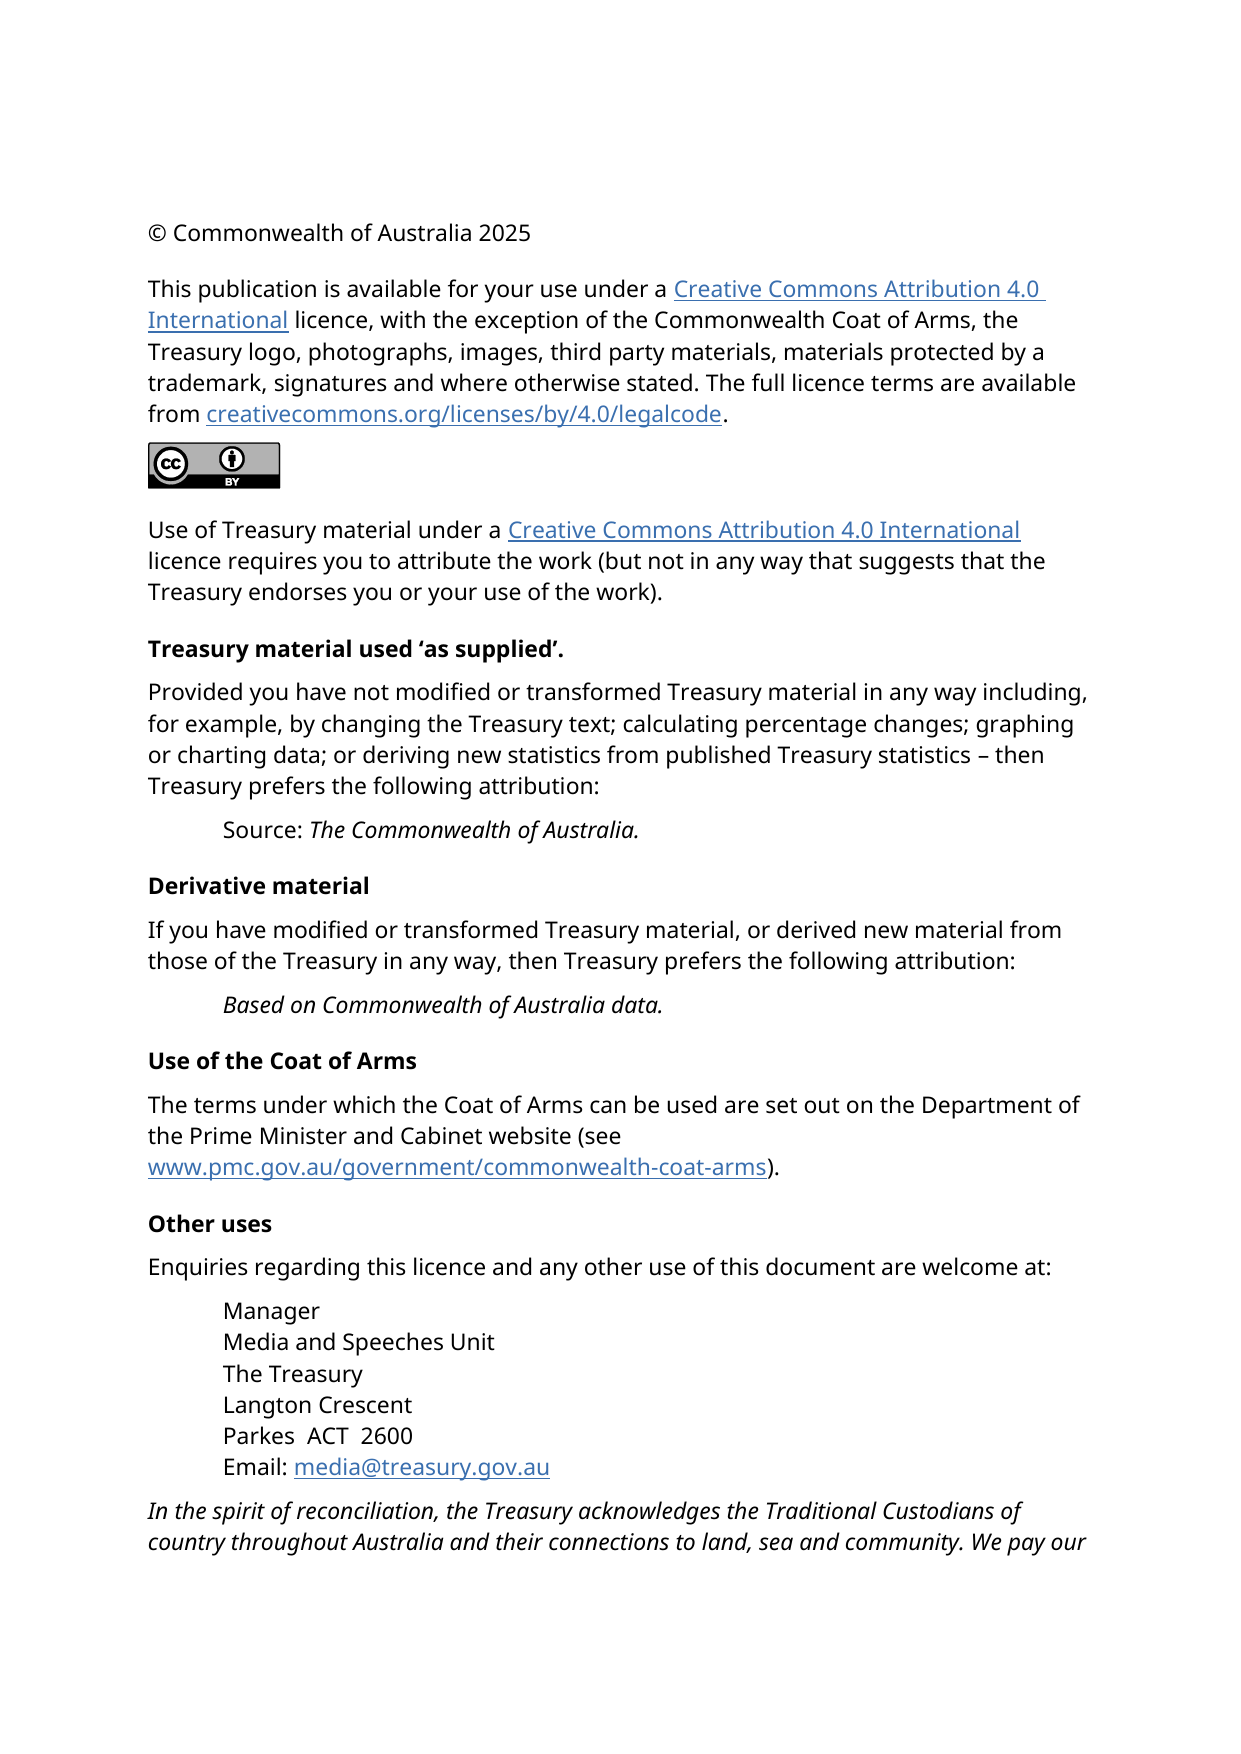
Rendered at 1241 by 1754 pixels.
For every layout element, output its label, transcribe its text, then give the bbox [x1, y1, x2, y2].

text The terms under which the Coat of Arms can be used are set out on the Department of the Prime Minister and Cabinet website (see www.pmc.gov.au/government/commonwealth-coat-arms). [148, 1089, 1092, 1183]
text Use of Treasury material under a Creative Commons Attribution 4.0 International licence requires you to attribute the work (but not in any way that suggests that the Treasury endorses you or your use of the work). [148, 514, 1092, 608]
text Enquiries regarding this licence and any other use of this document are welcome at: [148, 1251, 1092, 1283]
text Other uses [148, 1208, 1092, 1239]
text This publication is available for your use under a Creative Commons Attribution 4.0 International licence, with the exception of the Commonwealth Coat of Arms, the Treasury logo, photographs, images, third party materials, materials protected by a trademark, signatures and where otherwise stated. The full licence terms are available from creativecommons.org/licenses/by/4.0/legalcode. [148, 273, 1092, 429]
text Use of the Coat of Arms [148, 1045, 1092, 1076]
text Source: The Commonwealth of Australia. [148, 814, 1092, 845]
text If you have modified or transformed Treasury material, or derived new material from those of the Treasury in any way, then Treasury prefers the following attribution: [148, 914, 1092, 976]
text Treasury material used ‘as supplied’. [148, 633, 1092, 664]
text Derivative material [148, 870, 1092, 901]
text Provided you have not modified or transformed Treasury material in any way including, for example, by changing the Treasury text; calculating percentage changes; graphing or charting data; or deriving new statistics from published Treasury statistics – then Treasury prefers the following attribution: [148, 676, 1092, 801]
text Based on Commonwealth of Australia data. [148, 989, 1092, 1020]
text Manager Media and Speeches Unit The Treasury Langton Crescent Parkes ACT 2600 Email: media@treasury.gov.au [223, 1295, 1092, 1483]
text © Commonwealth of Australia 2025 [148, 217, 1092, 248]
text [148, 1495, 1092, 1558]
